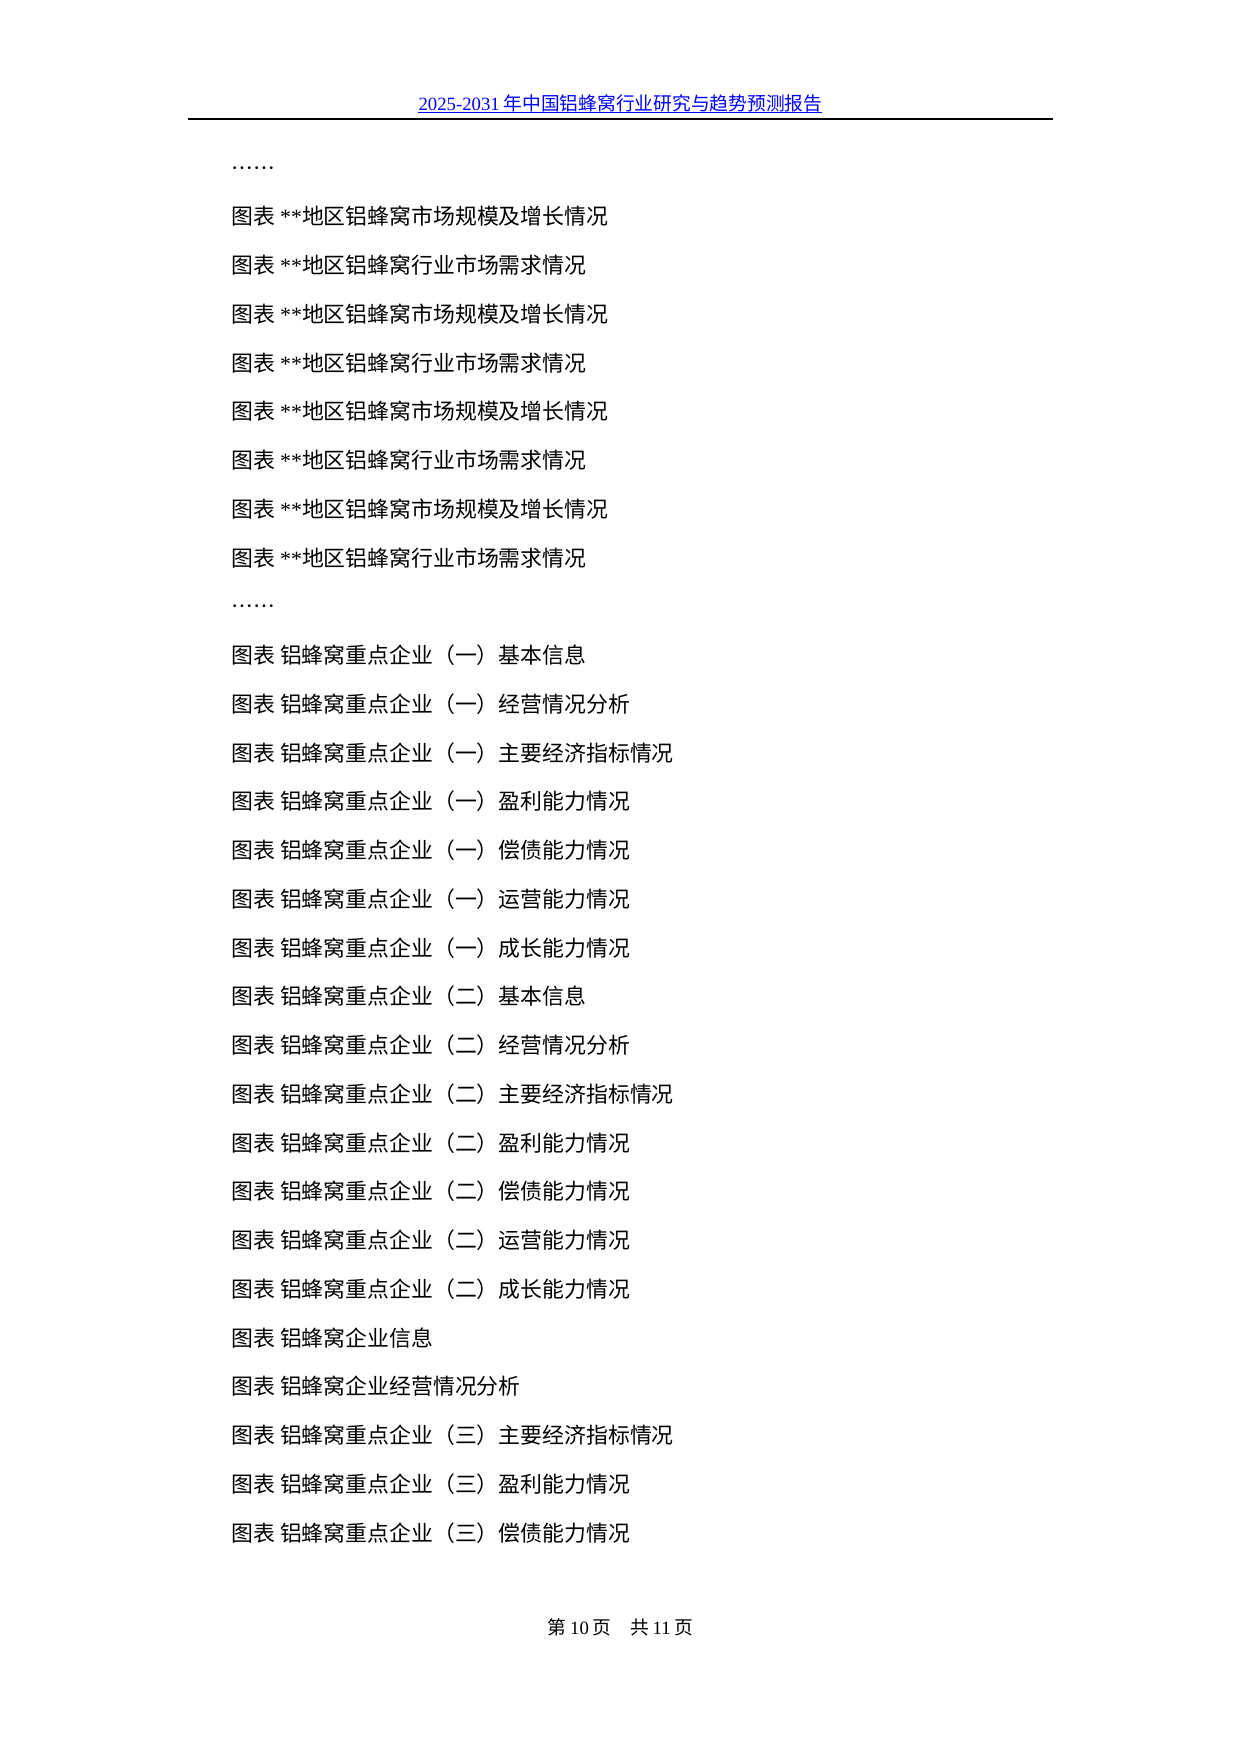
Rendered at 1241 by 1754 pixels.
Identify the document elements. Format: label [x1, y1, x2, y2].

text [187, 150, 1053, 1548]
